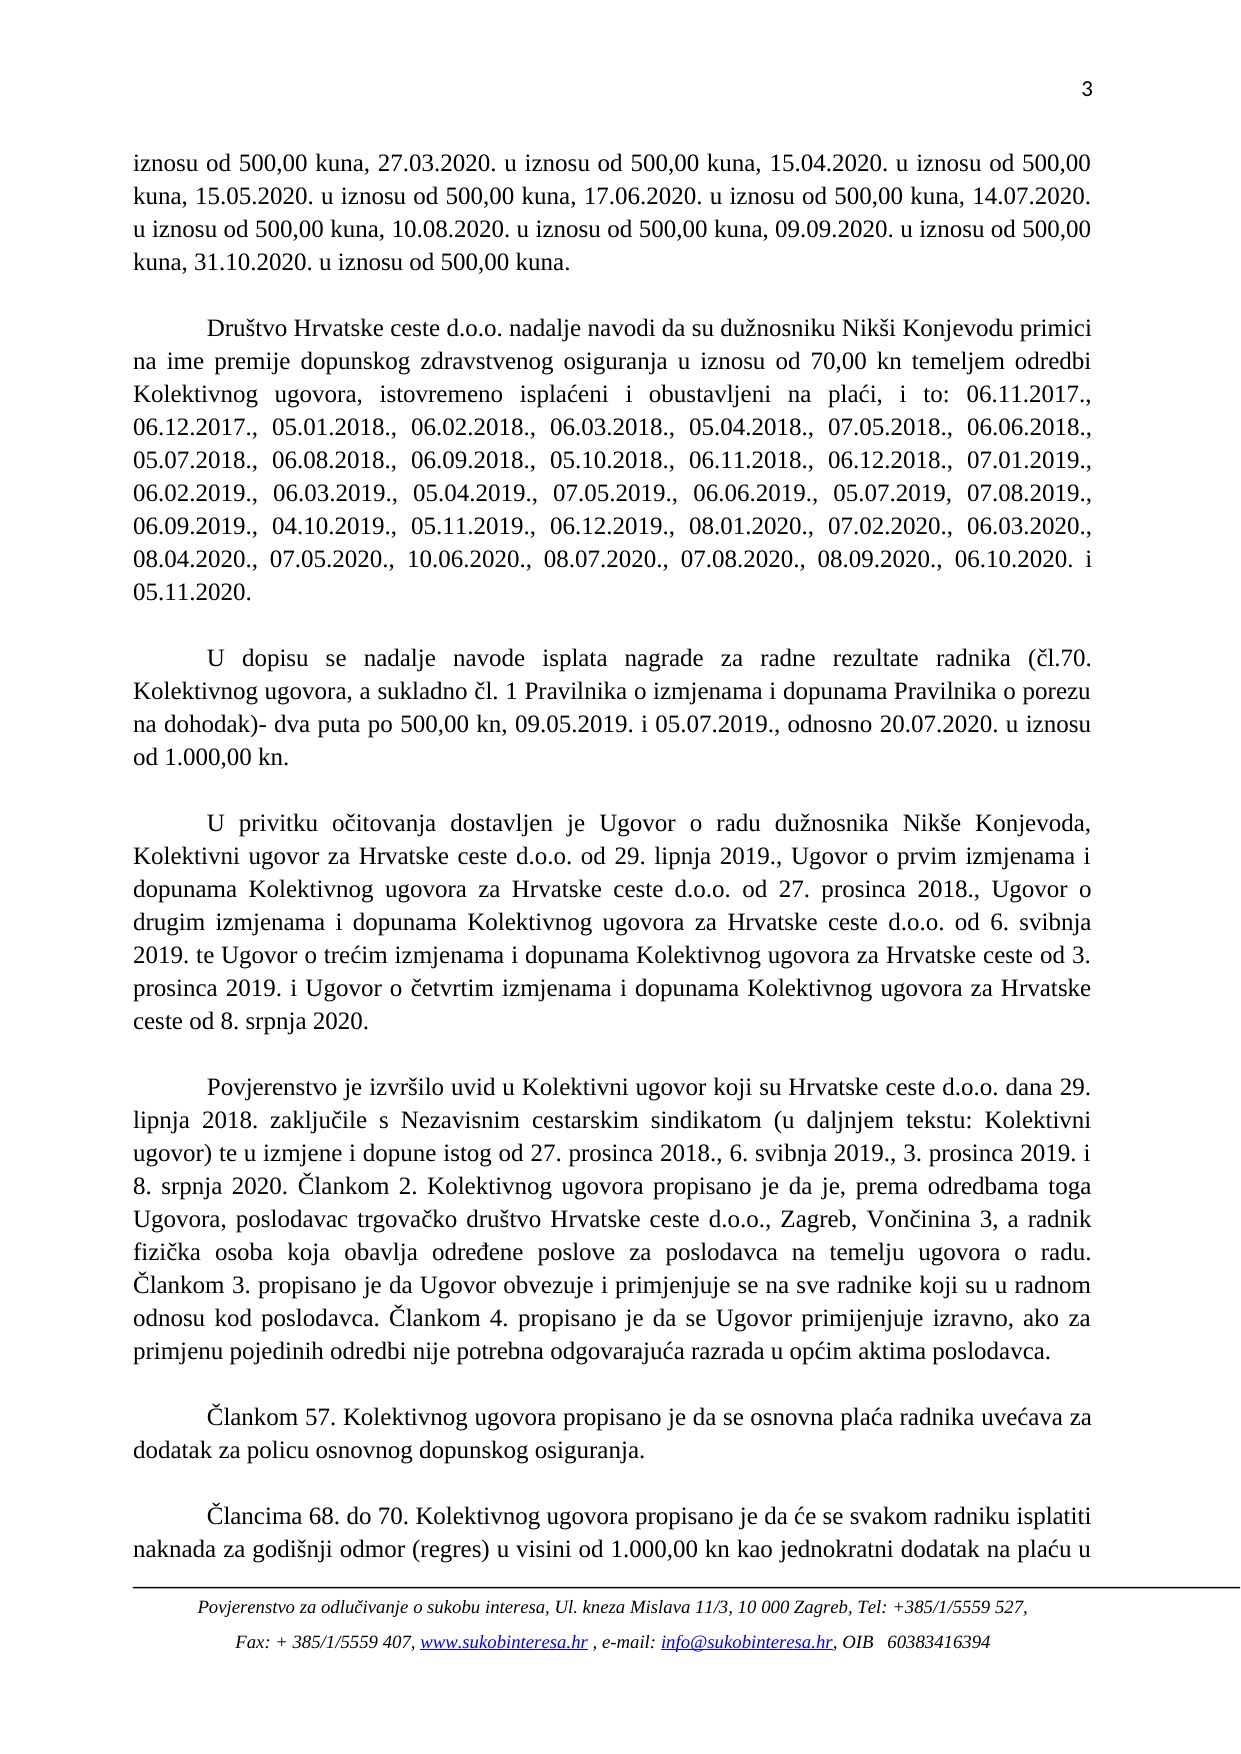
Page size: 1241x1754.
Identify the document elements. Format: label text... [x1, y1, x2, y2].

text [133, 1501, 1092, 1563]
text Društvo Hrvatske ceste d.o.o. nadalje navodi da su dužnosniku Nikši Konjevodu primici na ime premije dopunskog zdravstvenog osiguranja u iznosu od 70,00 kn temeljem odredbi Kolektivnog ugovora, istovremeno isplaćeni i obustavljeni na plaći, i to: 06.11.2017., 06.12.2017., 05.01.2018., 06.02.2018., 06.03.2018., 05.04.2018., 07.05.2018., 06.06.2018., 05.07.2018., 06.08.2018., 06.09.2018., 05.10.2018., 06.11.2018., 06.12.2018., 07.01.2019., 06.02.2019., 06.03.2019., 05.04.2019., 07.05.2019., 06.06.2019., 05.07.2019, 07.08.2019., 06.09.2019., 04.10.2019., 05.11.2019., 06.12.2019., 08.01.2020., 07.02.2020., 06.03.2020., 08.04.2020., 07.05.2020., 10.06.2020., 08.07.2020., 07.08.2020., 08.09.2020., 06.10.2020. i 05.11.2020. [133, 313, 1092, 606]
text U dopisu se nadalje navode isplata nagrade za radne rezultate radnika (čl.70. Kolektivnog ugovora, a sukladno čl. 1 Pravilnika o izmjenama i dopunama Pravilnika o porezu na dohodak)- dva puta po 500,00 kn, 09.05.2019. i 05.07.2019., odnosno 20.07.2020. u iznosu od 1.000,00 kn. [133, 643, 1092, 771]
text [133, 148, 1092, 276]
text Povjerenstvo je izvršilo uvid u Kolektivni ugovor koji su Hrvatske ceste d.o.o. dana 29. lipnja 2018. zaključile s Nezavisnim cestarskim sindikatom (u daljnjem tekstu: Kolektivni ugovor) te u izmjene i dopune istog od 27. prosinca 2018., 6. svibnja 2019., 3. prosinca 2019. i 8. srpnja 2020. Člankom 2. Kolektivnog ugovora propisano je da je, prema odredbama toga Ugovora, poslodavac trgovačko društvo Hrvatske ceste d.o.o., Zagreb, Vončinina 3, a radnik fizička osoba koja obavlja određene poslove za poslodavca na temelju ugovora o radu. Člankom 3. propisano je da Ugovor obvezuje i primjenjuje se na sve radnike koji su u radnom odnosu kod poslodavca. Člankom 4. propisano je da se Ugovor primijenjuje izravno, ako za primjenu pojedinih odredbi nije potrebna odgovarajuća razrada u općim aktima poslodavca. [133, 1072, 1092, 1365]
text Člankom 57. Kolektivnog ugovora propisano je da se osnovna plaća radnika uvećava za dodatak za policu osnovnog dopunskog osiguranja. [133, 1402, 1092, 1463]
text U privitku očitovanja dostavljen je Ugovor o radu dužnosnika Nikše Konjevoda, Kolektivni ugovor za Hrvatske ceste d.o.o. od 29. lipnja 2019., Ugovor o prvim izmjenama i dopunama Kolektivnog ugovora za Hrvatske ceste d.o.o. od 27. prosinca 2018., Ugovor o drugim izmjenama i dopunama Kolektivnog ugovora za Hrvatske ceste d.o.o. od 6. svibnja 2019. te Ugovor o trećim izmjenama i dopunama Kolektivnog ugovora za Hrvatske ceste od 3. prosinca 2019. i Ugovor o četvrtim izmjenama i dopunama Kolektivnog ugovora za Hrvatske ceste od 8. srpnja 2020. [133, 808, 1092, 1035]
